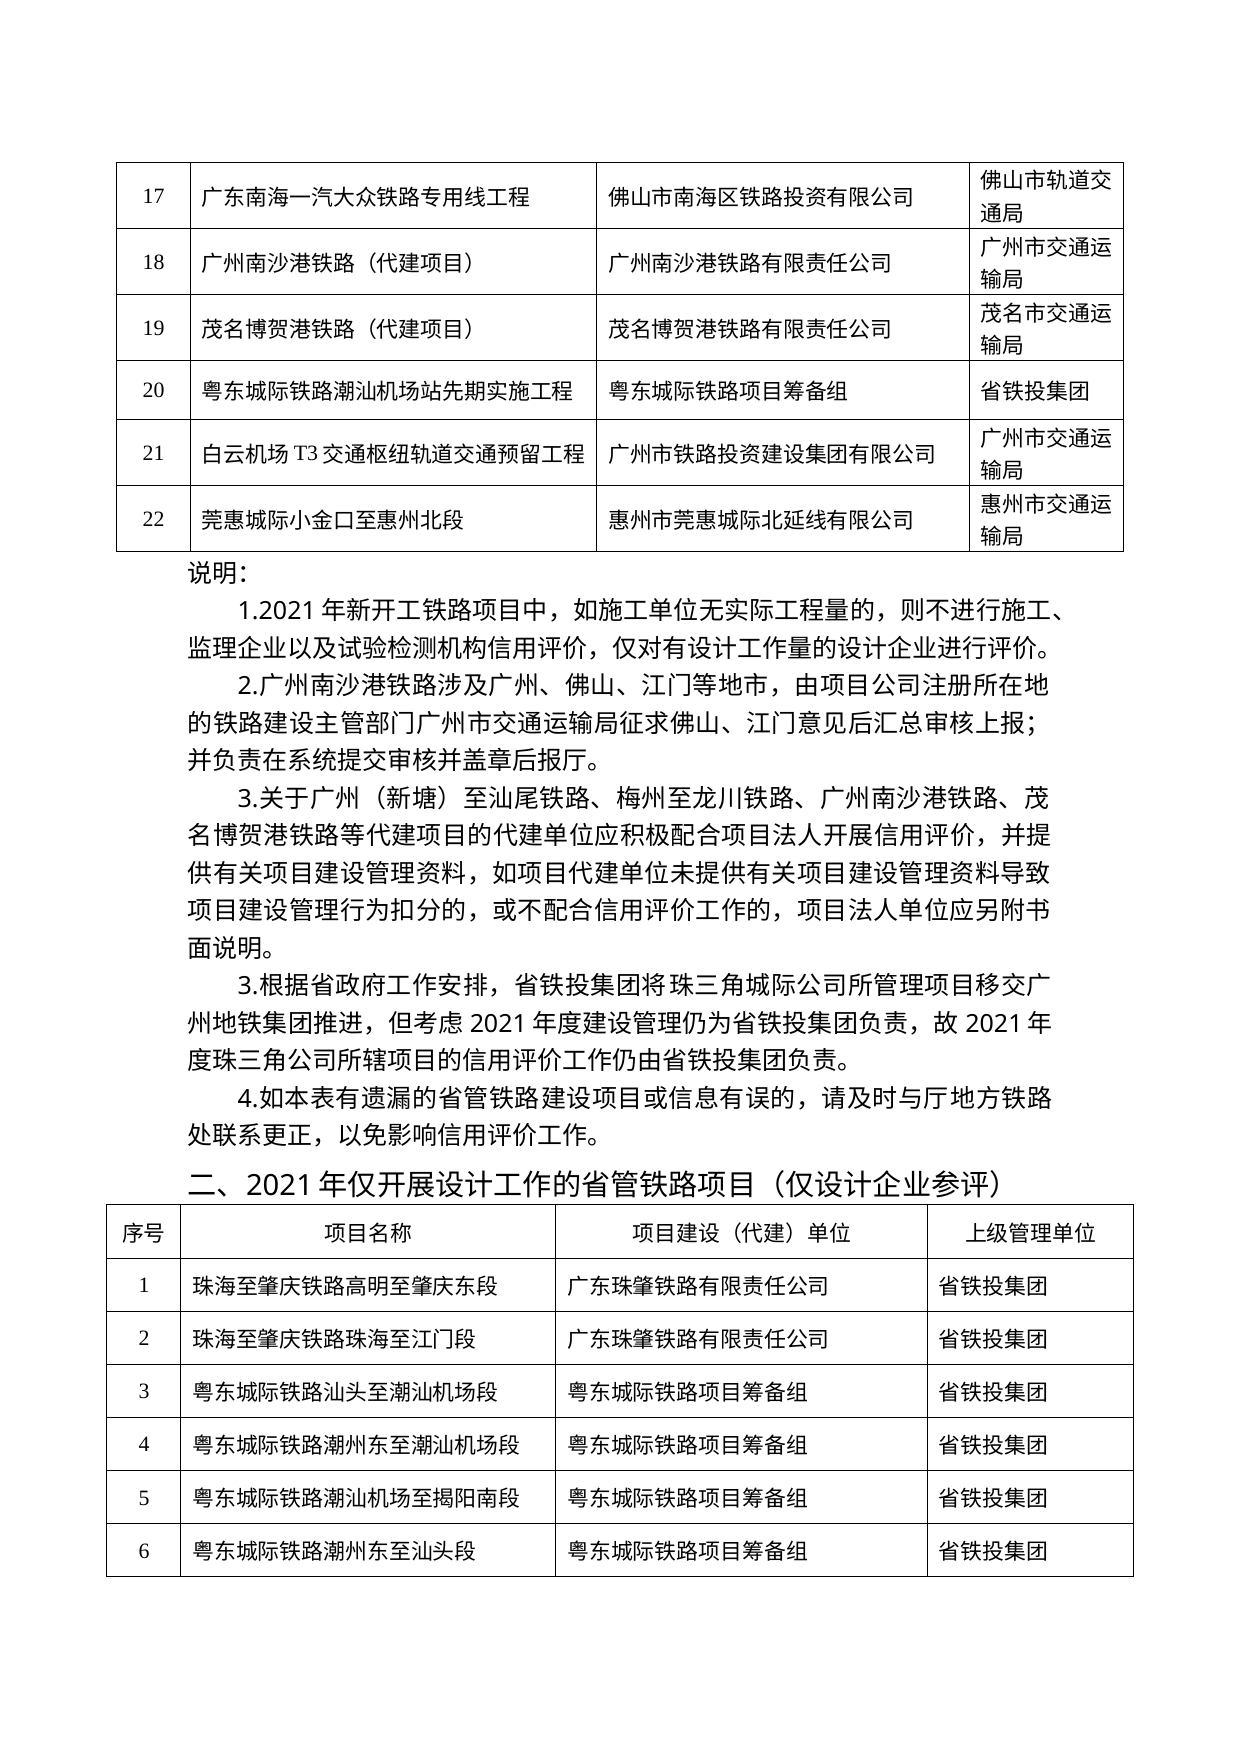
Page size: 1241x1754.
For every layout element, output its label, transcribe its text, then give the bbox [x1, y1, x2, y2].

table_cell 4 [107, 1418, 180, 1470]
table_cell 粤东城际铁路潮汕机场至揭阳南段 [181, 1471, 555, 1523]
table_cell 茂名博贺港铁路有限责任公司 [597, 295, 969, 360]
table_cell 粤东城际铁路潮州东至潮汕机场段 [181, 1418, 555, 1470]
table_header 项目名称 [181, 1205, 555, 1257]
table_cell 粤东城际铁路潮州东至汕头段 [181, 1524, 555, 1576]
table_cell 白云机场T3交通枢纽轨道交通预留工程 [191, 420, 596, 485]
table_cell 1 [107, 1259, 180, 1311]
table_cell 17 [117, 163, 190, 228]
table_cell 22 [117, 486, 190, 551]
table_cell 省铁投集团 [928, 1259, 1133, 1311]
table_cell 茂名市交通运输局 [970, 295, 1123, 360]
text 2.广州南沙港铁路涉及广州、佛山、江门等地市，由项目公司注册所在地的铁路建设主管部门广州市交通运输局征求佛山、江门意见后汇总审核上报；并负责在系统提交审核并盖章后报厅。 [187, 665, 1053, 777]
table_cell 粤东城际铁路项目筹备组 [556, 1365, 927, 1417]
table_cell 粤东城际铁路项目筹备组 [556, 1418, 927, 1470]
table_cell 省铁投集团 [928, 1312, 1133, 1364]
table_cell 粤东城际铁路项目筹备组 [597, 361, 969, 419]
text 3.根据省政府工作安排，省铁投集团将珠三角城际公司所管理项目移交广州地铁集团推进，但考虑2021年度建设管理仍为省铁投集团负责，故2021年度珠三角公司所辖项目的信用评价工作仍由省铁投集团负责。 [187, 965, 1053, 1077]
table_cell 粤东城际铁路潮汕机场站先期实施工程 [191, 361, 596, 419]
text 3.关于广州（新塘）至汕尾铁路、梅州至龙川铁路、广州南沙港铁路、茂名博贺港铁路等代建项目的代建单位应积极配合项目法人开展信用评价，并提供有关项目建设管理资料，如项目代建单位未提供有关项目建设管理资料导致项目建设管理行为扣分的，或不配合信用评价工作的，项目法人单位应另附书面说明。 [187, 777, 1053, 965]
table_cell 粤东城际铁路项目筹备组 [556, 1524, 927, 1576]
table_cell 粤东城际铁路汕头至潮汕机场段 [181, 1365, 555, 1417]
text 二、2021年仅开展设计工作的省管铁路项目（仅设计企业参评） [187, 1152, 1053, 1204]
table_cell 6 [107, 1524, 180, 1576]
table_cell 广州市交通运输局 [970, 420, 1123, 485]
table_cell 省铁投集团 [928, 1418, 1133, 1470]
table_cell 莞惠城际小金口至惠州北段 [191, 486, 596, 551]
table_cell 19 [117, 295, 190, 360]
table_cell 广州市铁路投资建设集团有限公司 [597, 420, 969, 485]
table_header 上级管理单位 [928, 1205, 1133, 1257]
table_cell 广州市交通运输局 [970, 229, 1123, 294]
table_cell 广东南海一汽大众铁路专用线工程 [191, 163, 596, 228]
text 1.2021年新开工铁路项目中，如施工单位无实际工程量的，则不进行施工、监理企业以及试验检测机构信用评价，仅对有设计工作量的设计企业进行评价。 [187, 590, 1053, 665]
table_cell 惠州市交通运输局 [970, 486, 1123, 551]
table_cell 21 [117, 420, 190, 485]
text 4.如本表有遗漏的省管铁路建设项目或信息有误的，请及时与厅地方铁路处联系更正，以免影响信用评价工作。 [187, 1077, 1053, 1152]
table_cell 珠海至肇庆铁路珠海至江门段 [181, 1312, 555, 1364]
table_cell 省铁投集团 [928, 1365, 1133, 1417]
table_header 序号 [107, 1205, 180, 1257]
table_cell 2 [107, 1312, 180, 1364]
table_cell 粤东城际铁路项目筹备组 [556, 1471, 927, 1523]
table_cell 茂名博贺港铁路（代建项目） [191, 295, 596, 360]
table_cell 广州南沙港铁路（代建项目） [191, 229, 596, 294]
table_cell 省铁投集团 [970, 361, 1123, 419]
table_cell 广州南沙港铁路有限责任公司 [597, 229, 969, 294]
table_cell 20 [117, 361, 190, 419]
table_header 项目建设（代建）单位 [556, 1205, 927, 1257]
table_cell 省铁投集团 [928, 1471, 1133, 1523]
table_cell 惠州市莞惠城际北延线有限公司 [597, 486, 969, 551]
text 说明： [187, 552, 1053, 590]
table_cell 佛山市轨道交通局 [970, 163, 1123, 228]
table_cell 18 [117, 229, 190, 294]
table_cell 省铁投集团 [928, 1524, 1133, 1576]
table_cell 5 [107, 1471, 180, 1523]
table_cell 广东珠肇铁路有限责任公司 [556, 1259, 927, 1311]
table_cell 广东珠肇铁路有限责任公司 [556, 1312, 927, 1364]
table_cell 3 [107, 1365, 180, 1417]
table_cell 珠海至肇庆铁路高明至肇庆东段 [181, 1259, 555, 1311]
table_cell 佛山市南海区铁路投资有限公司 [597, 163, 969, 228]
